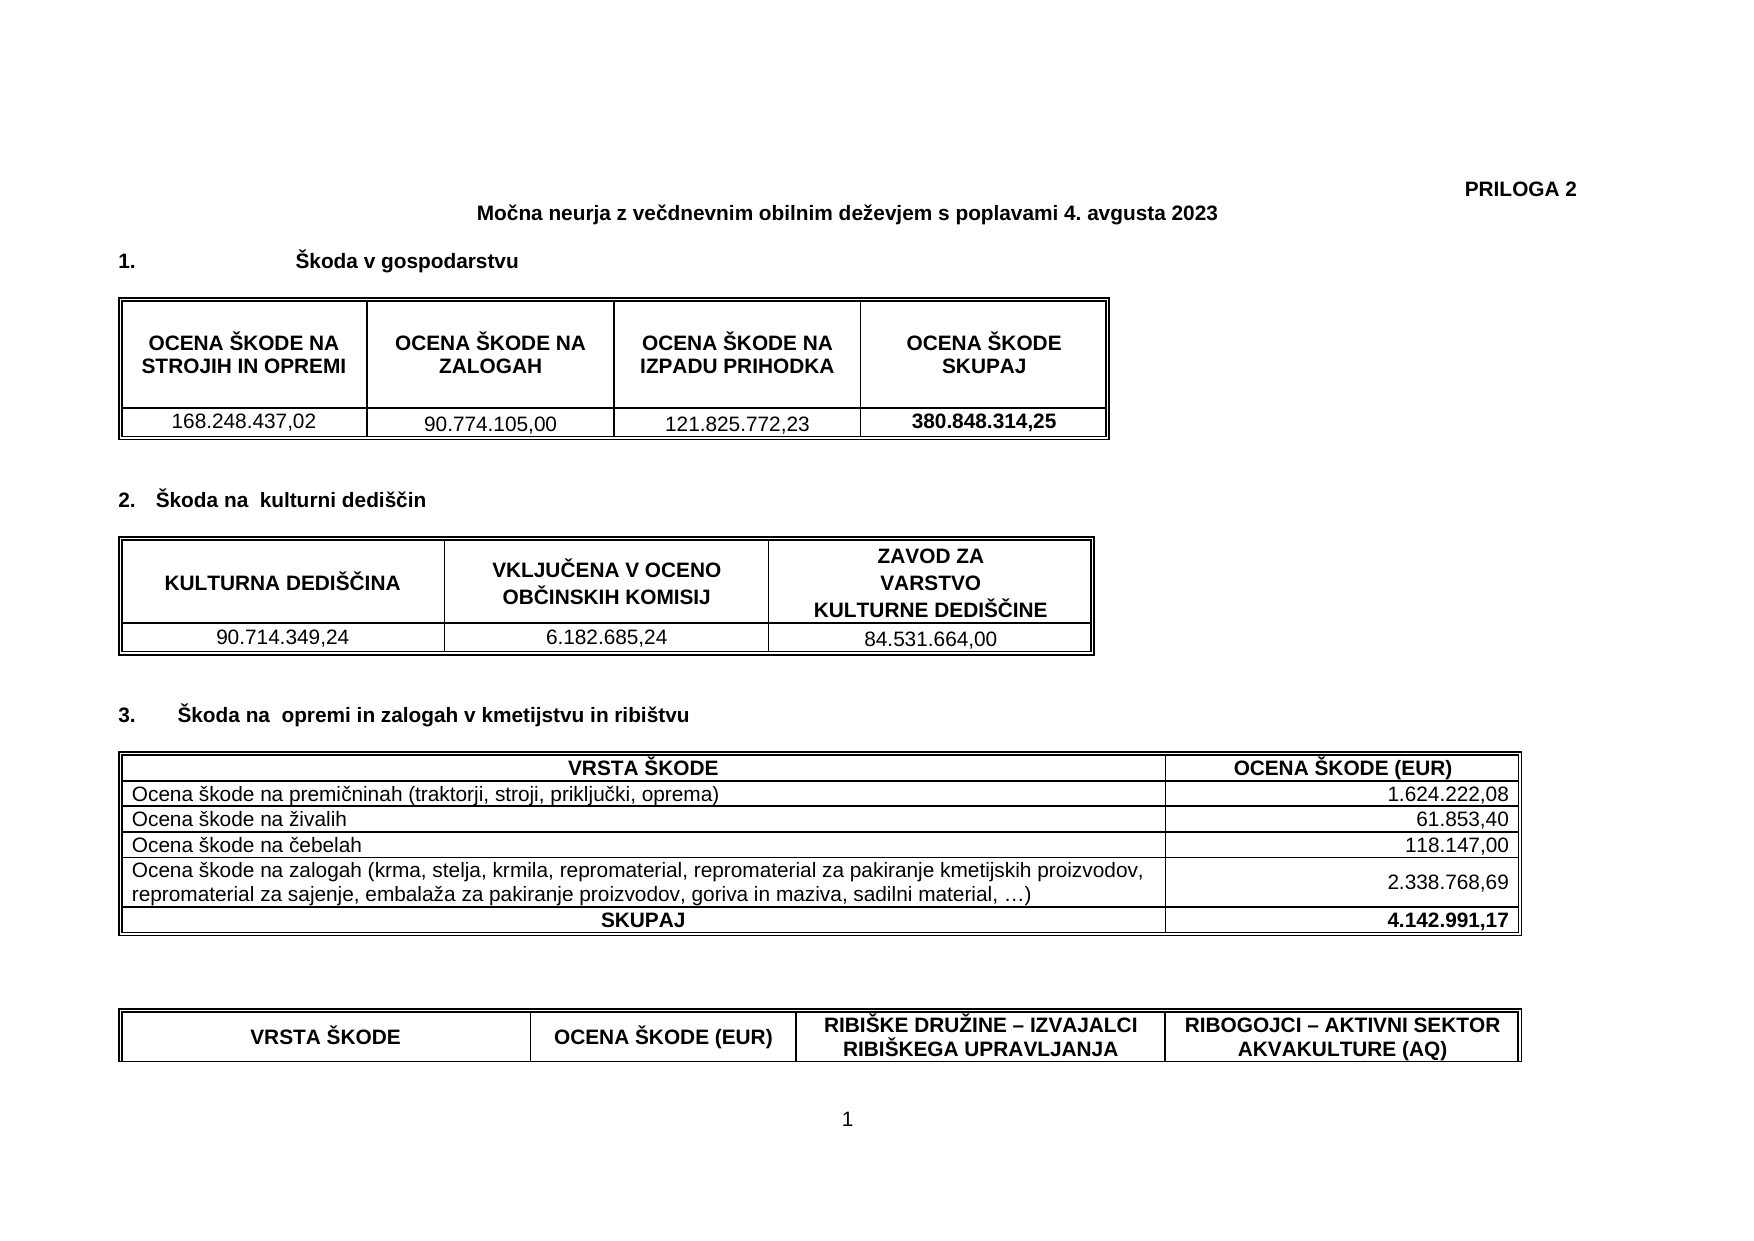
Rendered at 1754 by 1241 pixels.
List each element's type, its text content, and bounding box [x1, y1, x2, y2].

table_cell 121.825.772,23 [615, 409, 860, 436]
list Škoda v gospodarstvu [118, 249, 1577, 273]
table_header OCENA ŠKODE (eur) [531, 1013, 795, 1061]
list Škoda na opremi in zalogah v kmetijstvu in ribištvu [118, 703, 1577, 727]
table_header VRSTA ŠKODE [123, 1013, 530, 1061]
table_header Ocena škode skupaj [861, 302, 1105, 407]
table_cell 4.142.991,17 [1166, 908, 1518, 931]
table_cell 90.774.105,00 [368, 409, 613, 436]
table_cell SKUPAJ [123, 908, 1165, 931]
table_cell 90.714.349,24 [123, 624, 444, 651]
list Škoda na kulturni dediščin [118, 488, 1577, 512]
text PRILOGA 2 [118, 177, 1577, 201]
table_header Zavod za varstvo Kulturne dediščine [769, 541, 1090, 622]
table_cell 118.147,00 [1166, 833, 1518, 856]
table_cell 168.248.437,02 [123, 409, 366, 436]
table_cell 2.338.768,69 [1166, 858, 1518, 906]
table_header Ocena škode na izpadu prihodka [615, 302, 860, 407]
text Močna neurja z večdnevnim obilnim deževjem s poplavami 4. avgusta 2023 [118, 201, 1577, 225]
table_header Vključena v oceno občinskih komisij [445, 541, 768, 622]
table_header Ribiške družine – izvajalci ribiškega upravljanja [797, 1013, 1164, 1061]
table_header VRSTA ŠKODE [123, 756, 1165, 780]
table_cell Ocena škode na živalih [123, 807, 1165, 831]
table_header Ocena škode na zalogah [368, 302, 613, 407]
table_cell 84.531.664,00 [769, 624, 1090, 651]
table_cell 380.848.314,25 [861, 409, 1105, 436]
table_header OCENA ŠKODE (EUR) [1166, 756, 1518, 780]
table_cell 61.853,40 [1166, 807, 1518, 831]
table_header Ocena škode na strojih in opremi [123, 302, 366, 407]
table_header Kulturna dediščina [123, 541, 444, 622]
table_cell Ocena škode na zalogah (krma, stelja, krmila, repromaterial, repromaterial za pakiranje kmetijskih proizvodov, repromaterial za sajenje, embalaža za pakiranje proizvodov, goriva in maziva, sadilni material, …) [123, 858, 1165, 906]
table_header Ribogojci – aktivni sektor akvakulture (AQ) [1166, 1013, 1517, 1061]
table_cell 6.182.685,24 [445, 624, 768, 651]
table_cell 1.624.222,08 [1166, 782, 1518, 805]
table_cell Ocena škode na premičninah (traktorji, stroji, priključki, oprema) [123, 782, 1165, 805]
table_cell Ocena škode na čebelah [123, 833, 1165, 856]
